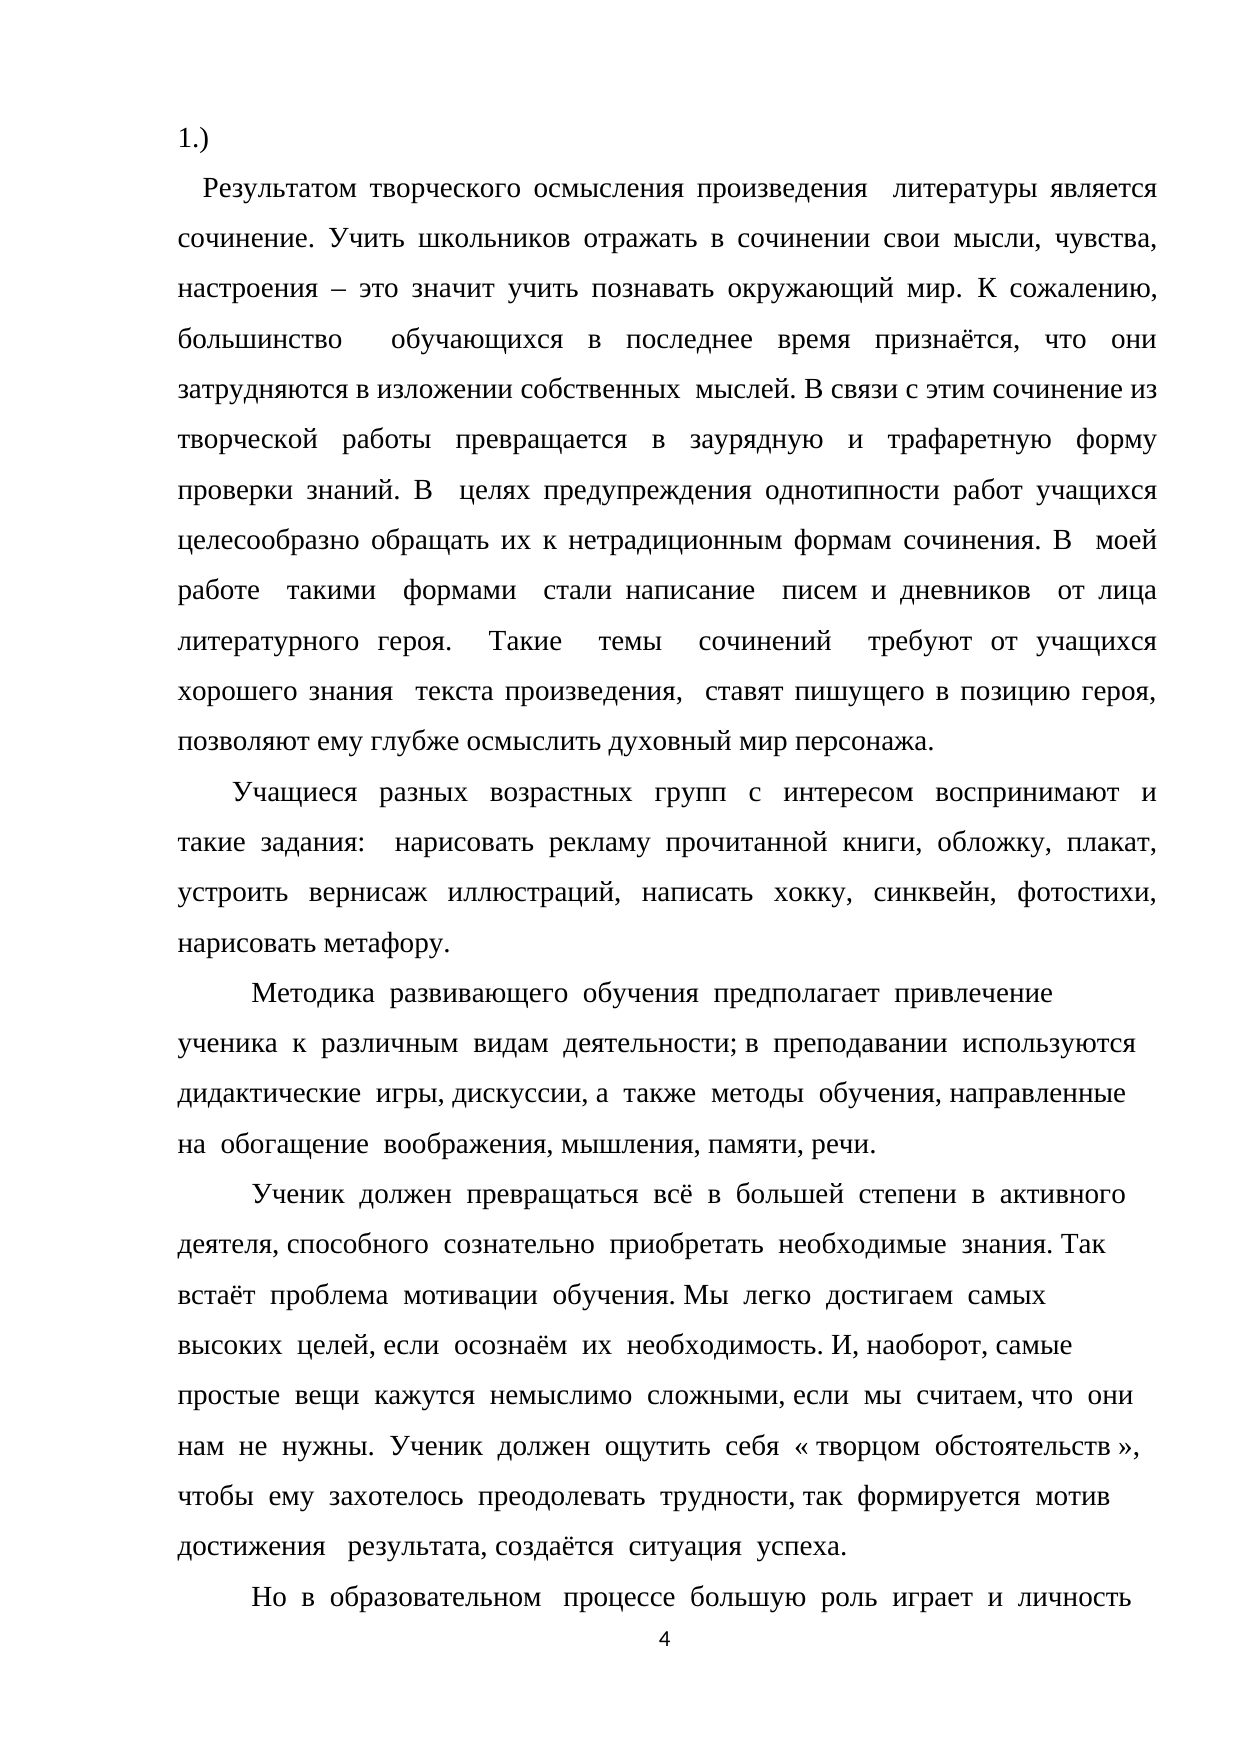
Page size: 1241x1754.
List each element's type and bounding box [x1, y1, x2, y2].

table_header [176, 118, 1159, 1614]
